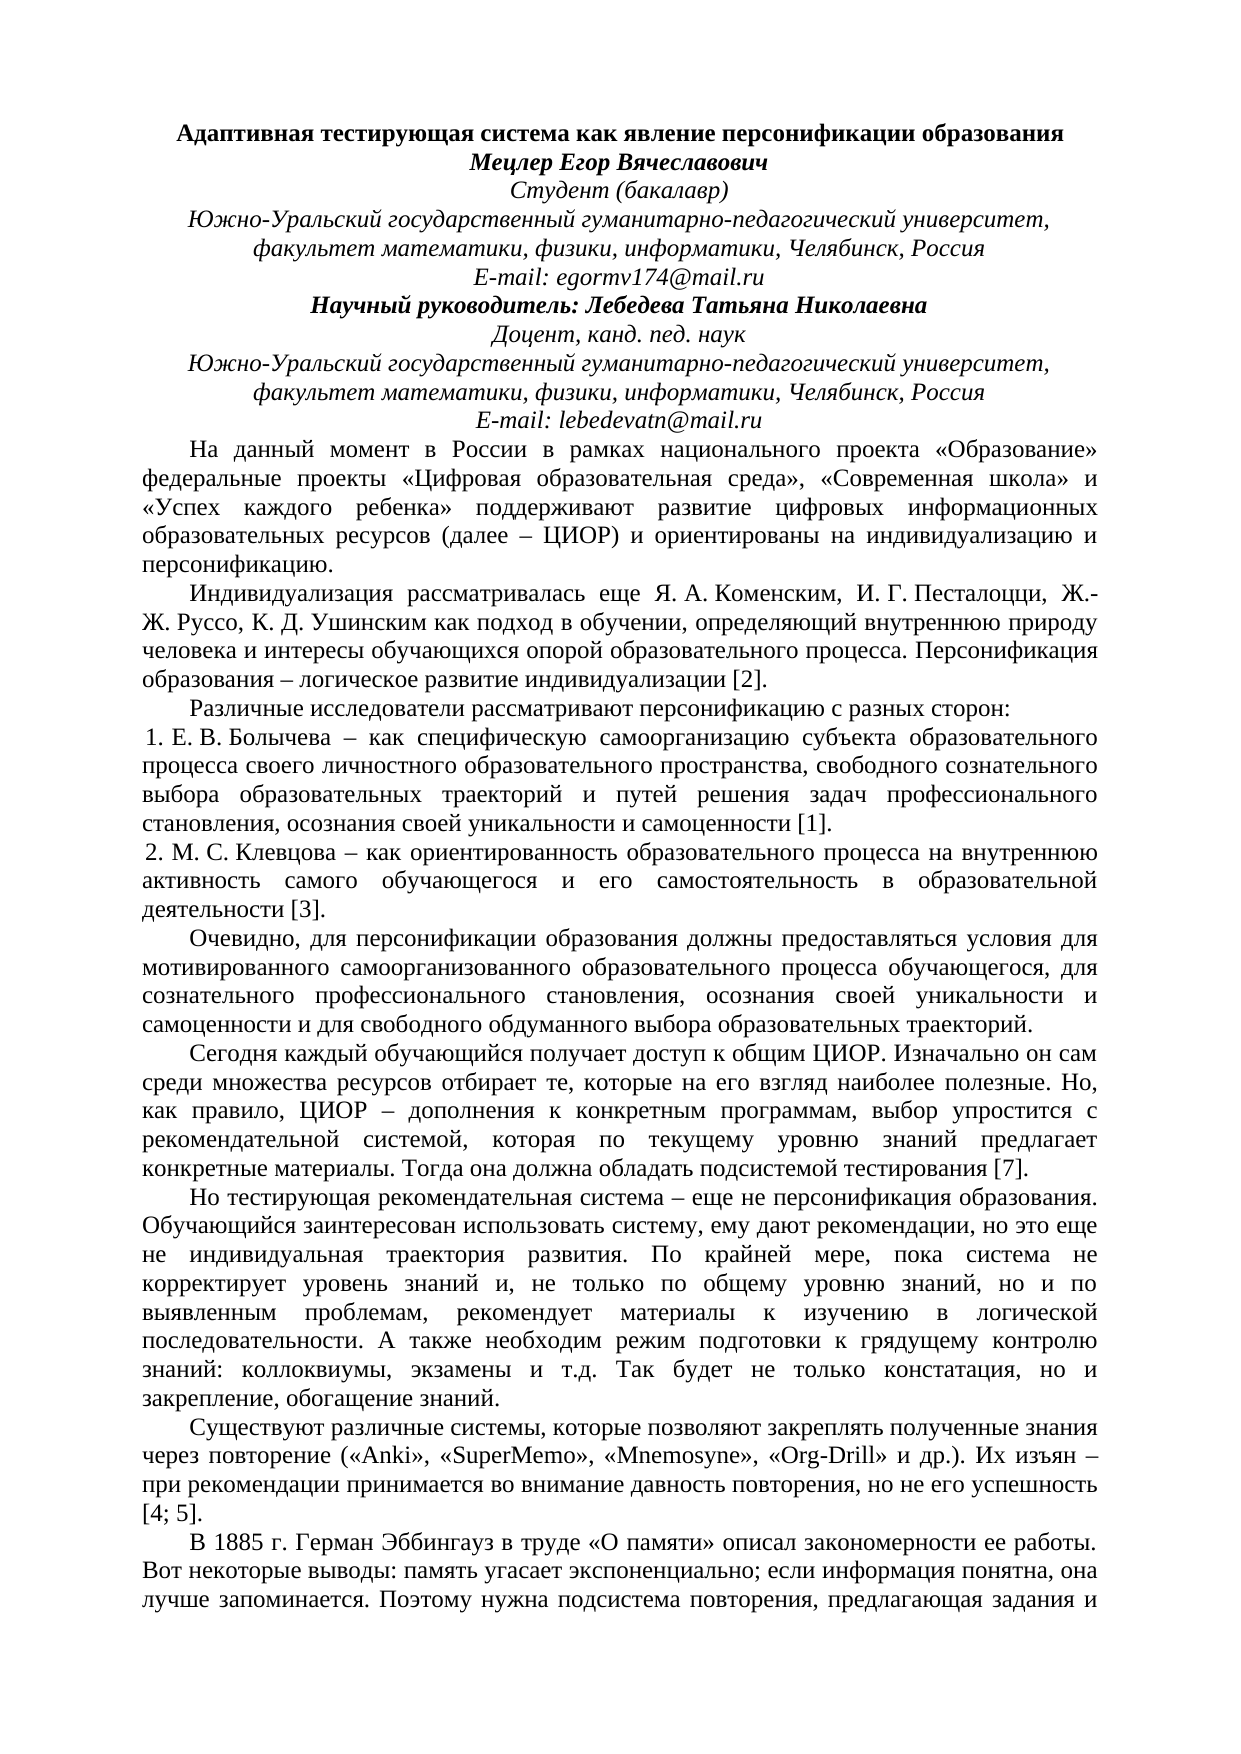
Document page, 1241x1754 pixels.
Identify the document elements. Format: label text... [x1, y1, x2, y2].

text Мецлер Егор Вячеславович [142, 147, 1098, 176]
text E-mail: lebedevatn@mail.ru [142, 406, 1098, 434]
text Различные исследователи рассматривают персонификацию с разных сторон: [142, 693, 1098, 722]
text Очевидно, для персонификации образования должны предоставляться условия для мотивированного самоорганизованного образовательного процесса обучающегося, для сознательного профессионального становления, осознания своей уникальности и самоценности и для свободного обдуманного выбора образовательных траекторий. [142, 923, 1098, 1038]
text Научный руководитель: Лебедева Татьяна Николаевна [142, 291, 1098, 319]
text Южно-Уральский государственный гуманитарно-педагогический университет, факультет математики, физики, информатики, Челябинск, Россия [142, 204, 1098, 262]
list М. С. Клевцова – как ориентированность образовательного процесса на внутреннюю активность самого обучающегося и его самостоятельность в образовательной деятельности [3]. [142, 837, 1098, 923]
text Индивидуализация рассматривалась еще Я. А. Коменским, И. Г. Песталоцци, Ж.-Ж. Руссо, К. Д. Ушинским как подход в обучении, определяющий внутреннюю природу человека и интересы обучающихся опорой образовательного процесса. Персонификация образования – логическое развитие индивидуализации [2]. [142, 578, 1098, 693]
list Е. В. Болычева – как специфическую самоорганизацию субъекта образовательного процесса своего личностного образовательного пространства, свободного сознательного выбора образовательных траекторий и путей решения задач профессионального становления, осознания своей уникальности и самоценности [1]. [142, 722, 1098, 837]
text Существуют различные системы, которые позволяют закреплять полученные знания через повторение («Anki», «SuperMemo», «Mnemosyne», «Org-Drill» и др.). Их изъян – при рекомендации принимается во внимание давность повторения, но не его успешность [4; 5]. [142, 1412, 1098, 1527]
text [142, 1527, 1098, 1613]
text Южно-Уральский государственный гуманитарно-педагогический университет, факультет математики, физики, информатики, Челябинск, Россия [142, 348, 1098, 406]
text На данный момент в России в рамках национального проекта «Образование» федеральные проекты «Цифровая образовательная среда», «Современная школа» и «Успех каждого ребенка» поддерживают развитие цифровых информационных образовательных ресурсов (далее – ЦИОР) и ориентированы на индивидуализацию и персонификацию. [142, 434, 1098, 578]
text E-mail: egormv174@mail.ru [142, 262, 1098, 291]
text Доцент, канд. пед. наук [142, 319, 1098, 348]
text Адаптивная тестирующая система как явление персонификации образования [142, 118, 1098, 147]
text Сегодня каждый обучающийся получает доступ к общим ЦИОР. Изначально он сам среди множества ресурсов отбирает те, которые на его взгляд наиболее полезные. Но, как правило, ЦИОР – дополнения к конкретным программам, выбор упростится с рекомендательной системой, которая по текущему уровню знаний предлагает конкретные материалы. Тогда она должна обладать подсистемой тестирования [7]. [142, 1038, 1098, 1182]
text Студент (бакалавр) [142, 176, 1098, 204]
text Но тестирующая рекомендательная система – еще не персонификация образования. Обучающийся заинтересован использовать систему, ему дают рекомендации, но это еще не индивидуальная траектория развития. По крайней мере, пока система не корректирует уровень знаний и, не только по общему уровню знаний, но и по выявленным проблемам, рекомендует материалы к изучению в логической последовательности. А также необходим режим подготовки к грядущему контролю знаний: коллоквиумы, экзамены и т.д. Так будет не только констатация, но и закрепление, обогащение знаний. [142, 1182, 1098, 1412]
